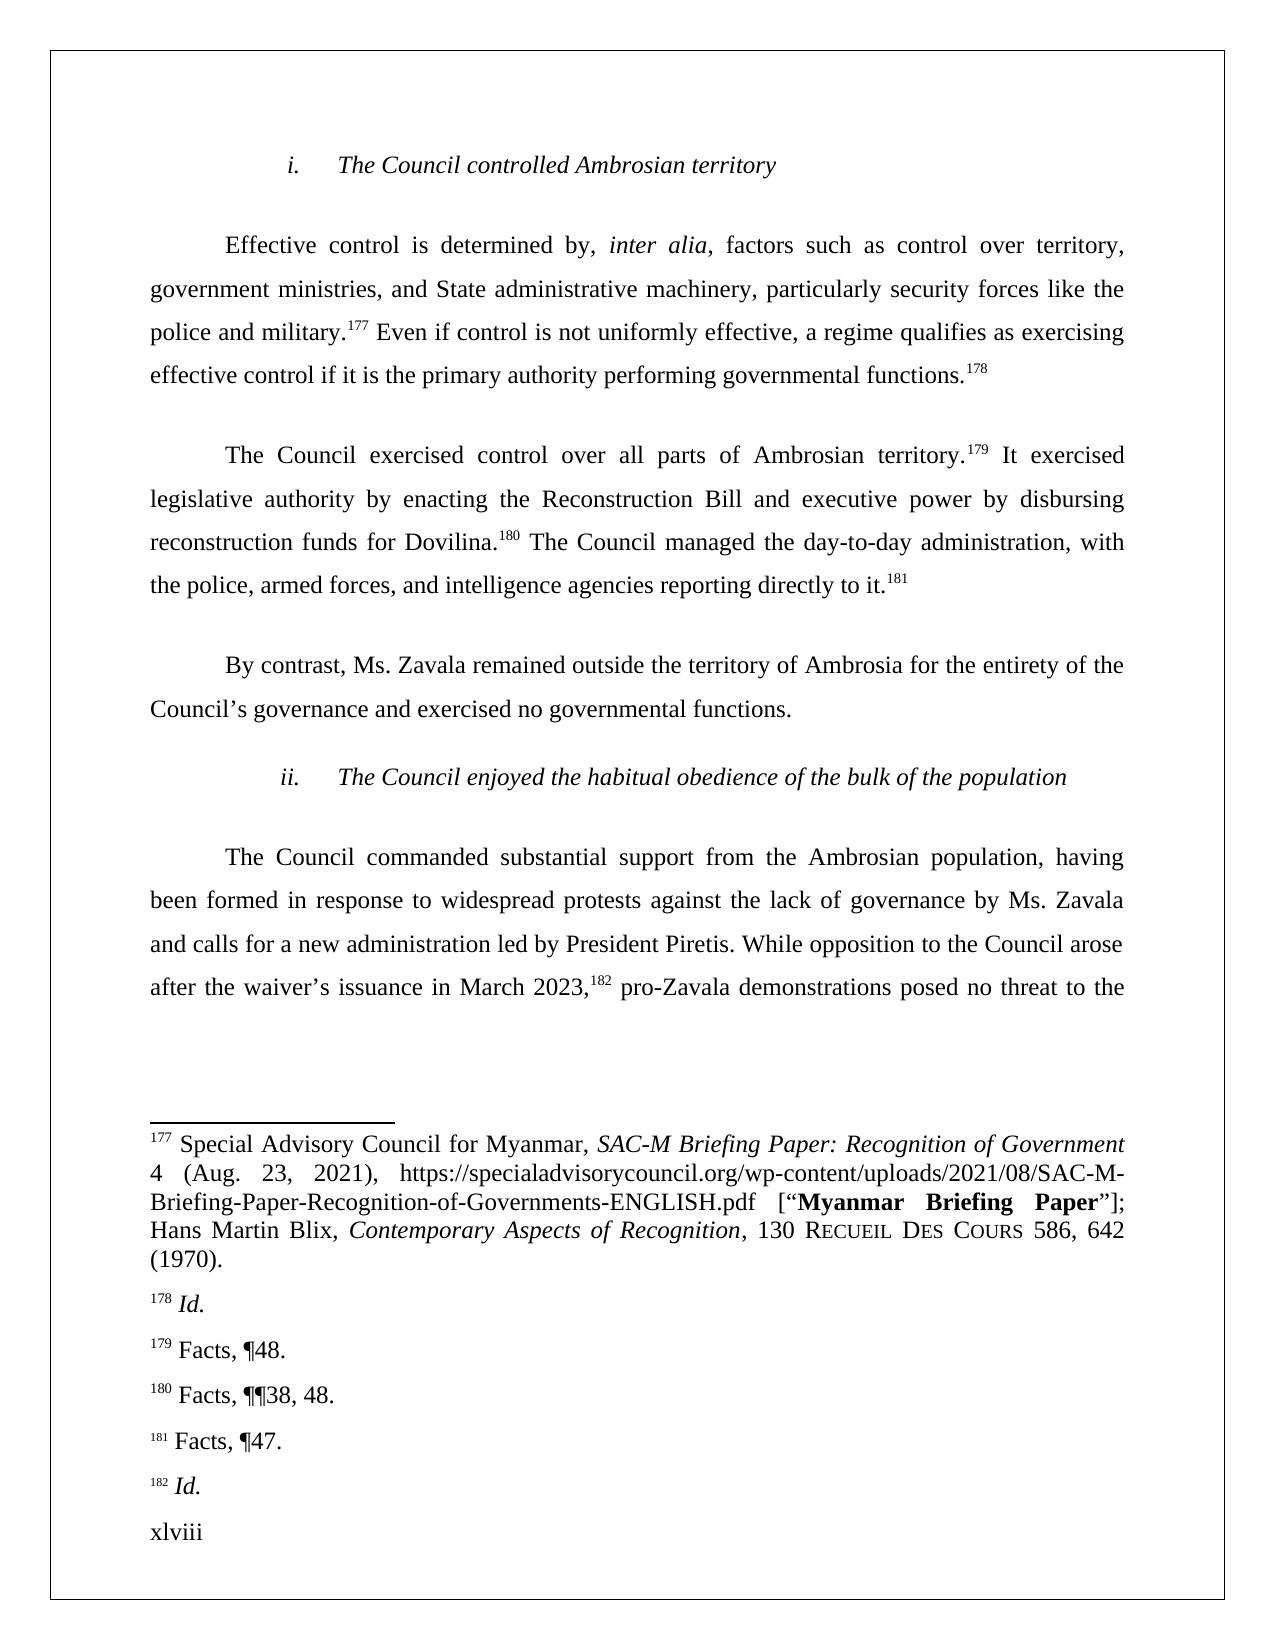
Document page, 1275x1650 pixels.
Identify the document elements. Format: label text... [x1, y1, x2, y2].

subtitle The Council enjoyed the habitual obedience of the bulk of the population [300, 762, 1125, 791]
subtitle The Council controlled Ambrosian territory [300, 150, 1125, 179]
text The Council exercised control over all parts of Ambrosian territory. It exercised legislative authority by enacting the Reconstruction Bill and executive power by disbursing reconstruction funds for Dovilina. The Council managed the day-to-day administration, with the police, armed forces, and intelligence agencies reporting directly to it. [150, 441, 1125, 599]
text The Council commanded substantial support from the Ambrosian population, having been formed in response to widespread protests against the lack of governance by Ms. Zavala and calls for a new administration led by President Piretis. While opposition to the Council arose after the waiver’s issuance in March 2023, pro-Zavala demonstrations posed no threat to the Council’s functioning or authority and did not constitute “disorder of a revolutionary character.” [150, 842, 1125, 1044]
text By contrast, Ms. Zavala remained outside the territory of Ambrosia for the entirety of the Council’s governance and exercised no governmental functions. [150, 651, 1125, 722]
text Effective control is determined by, inter alia, factors such as control over territory, government ministries, and State administrative machinery, particularly security forces like the police and military. Even if control is not uniformly effective, a regime qualifies as exercising effective control if it is the primary authority performing governmental functions. [150, 231, 1125, 389]
